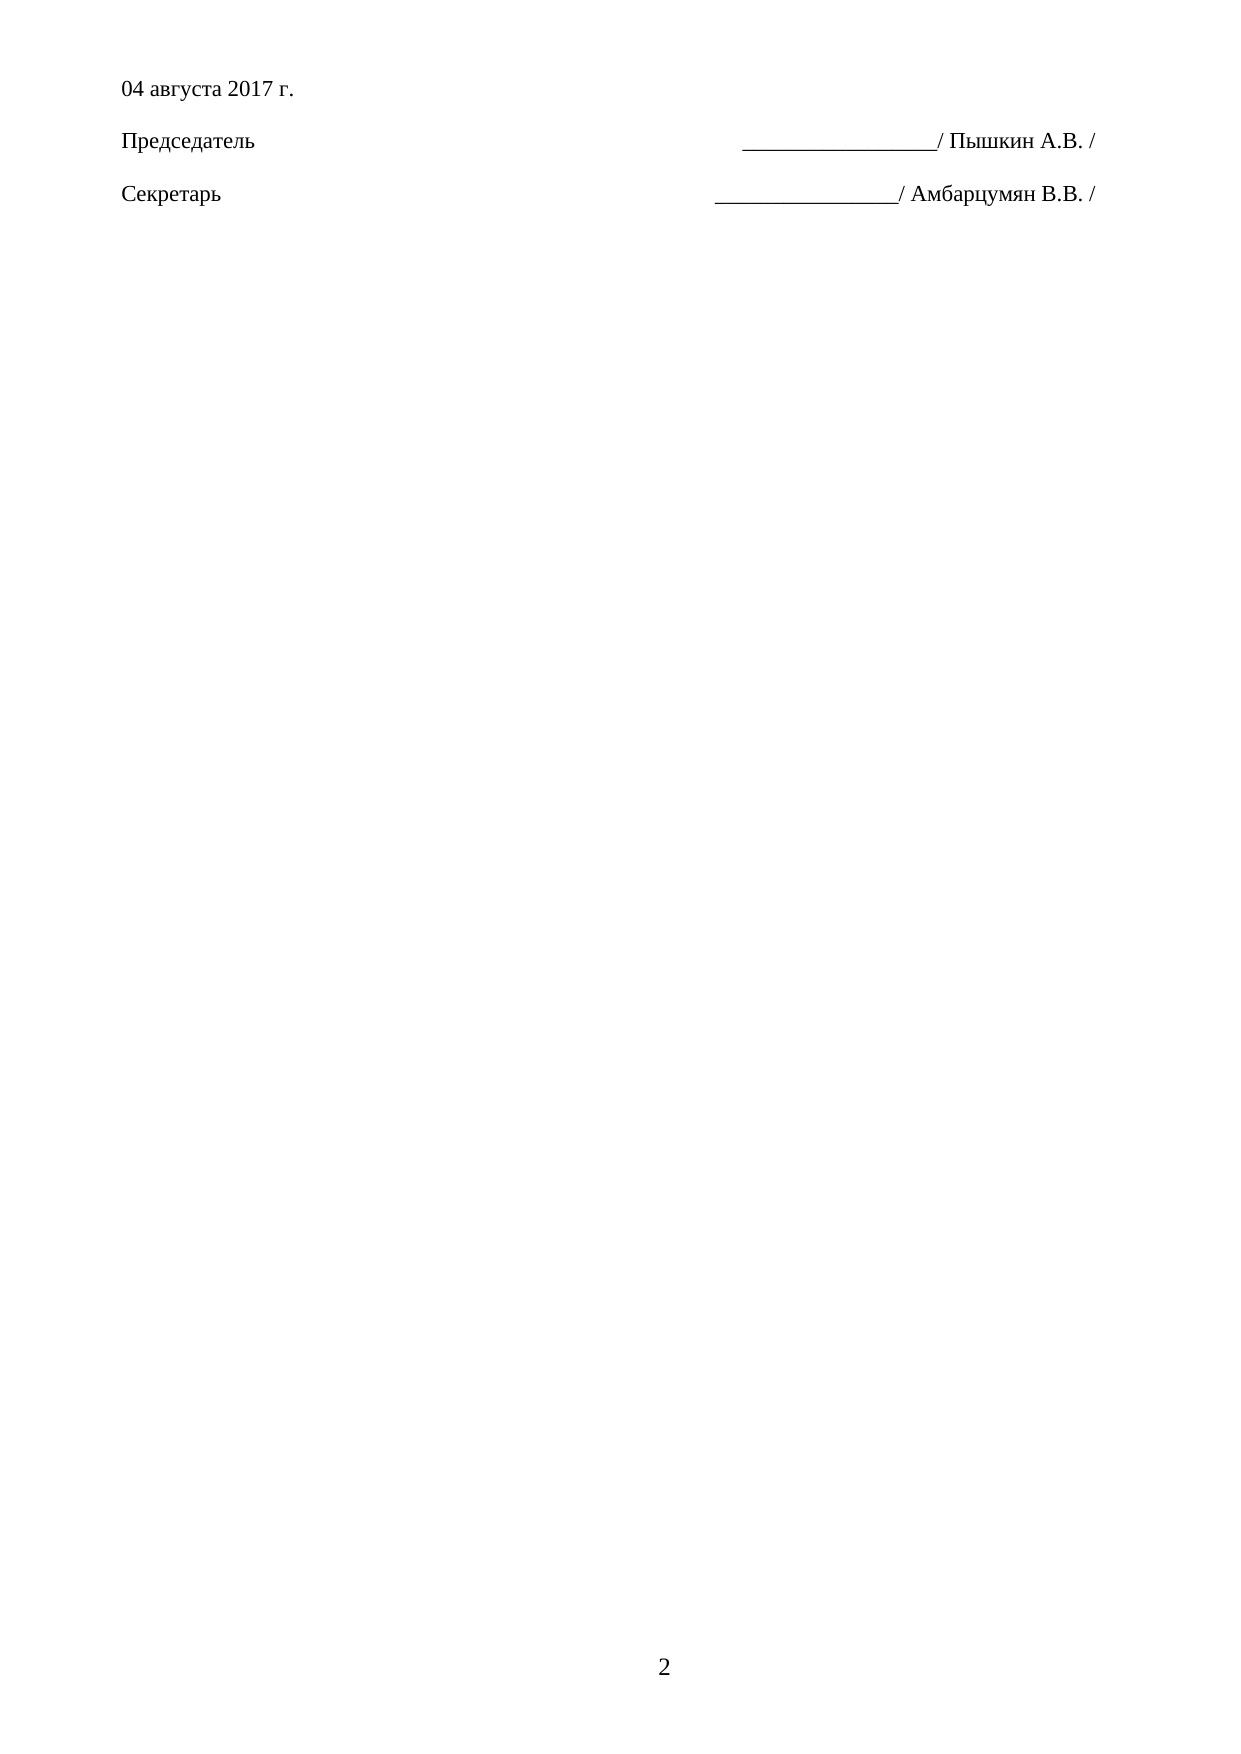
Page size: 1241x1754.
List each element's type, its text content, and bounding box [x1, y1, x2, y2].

text 04 августа 2017 г. [121, 75, 1152, 101]
table_header _________________/ Пышкин А.В. / ________________/ Амбарцумян В.В. / [309, 128, 1107, 207]
table_header Председатель Секретарь [110, 128, 308, 207]
